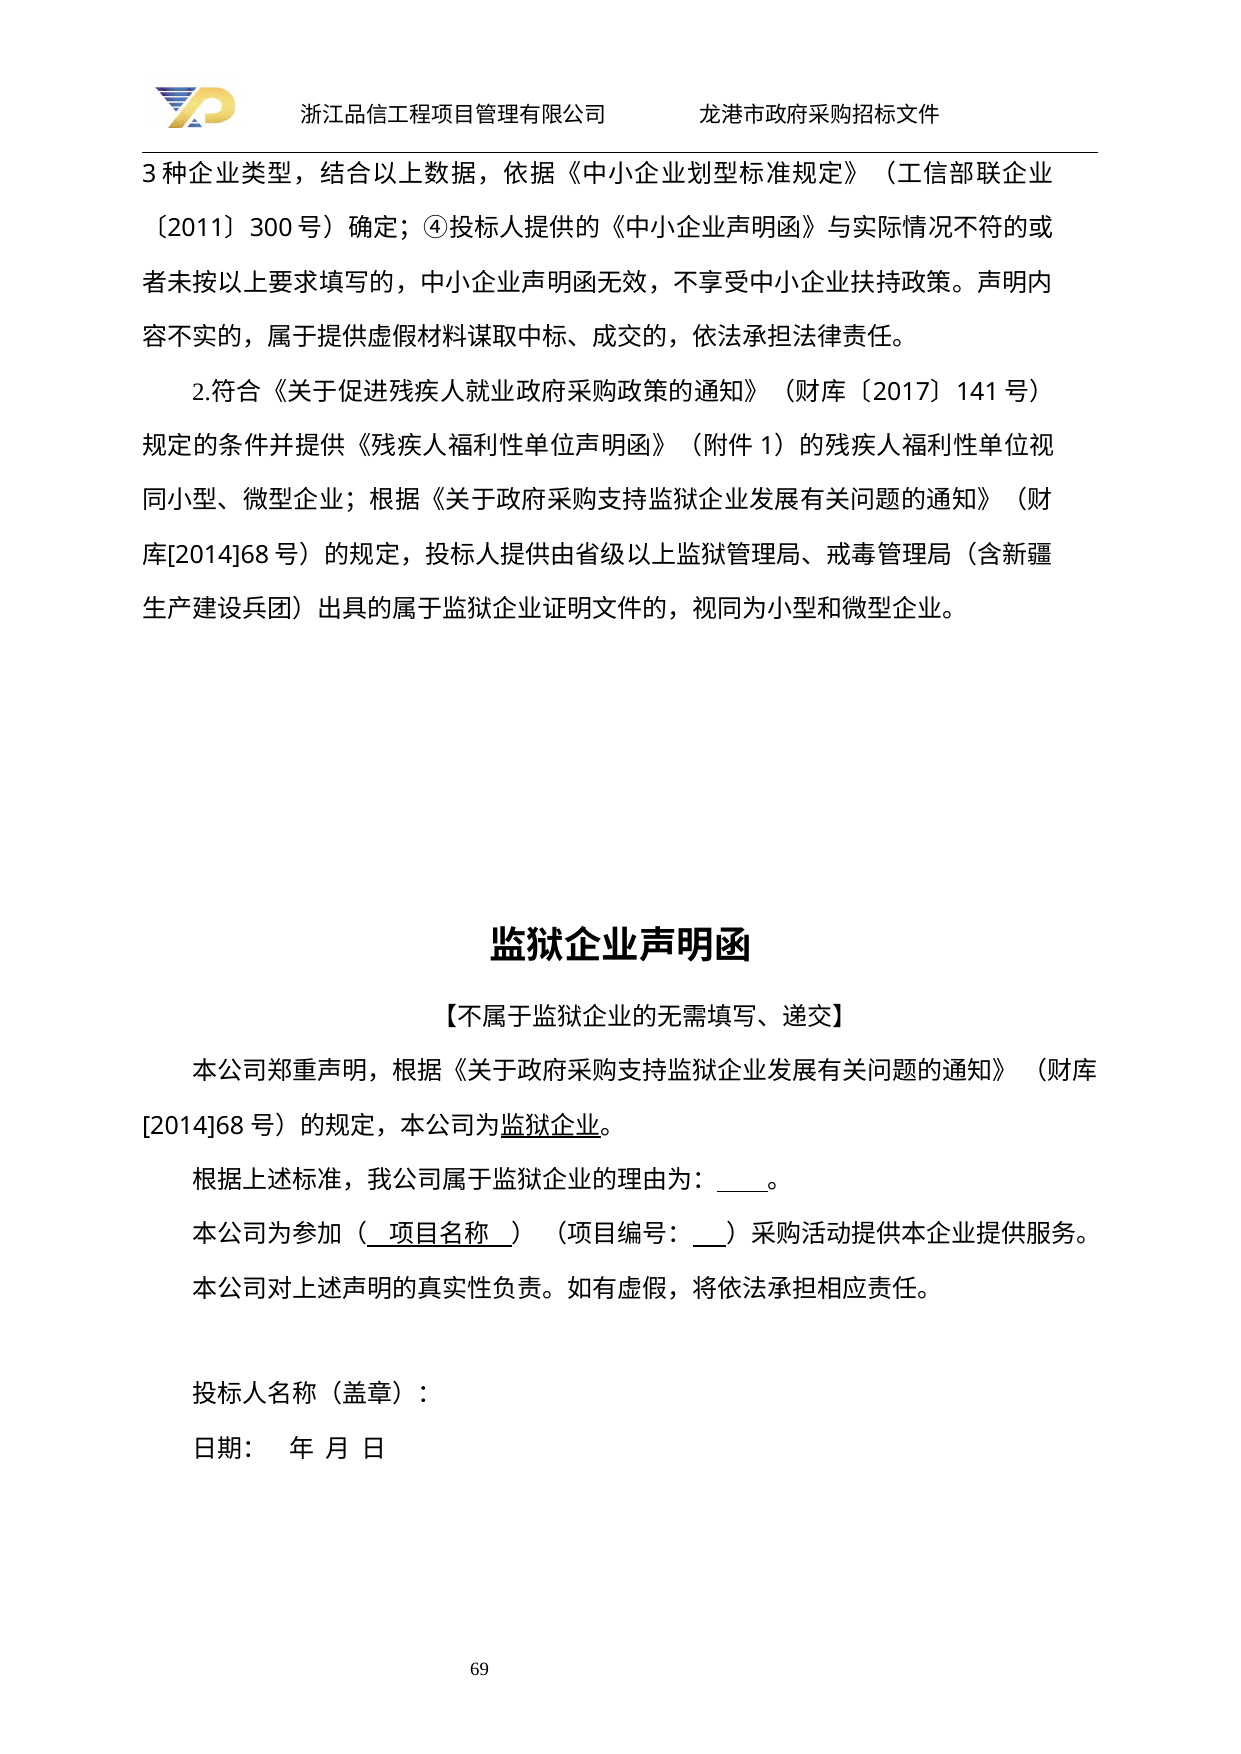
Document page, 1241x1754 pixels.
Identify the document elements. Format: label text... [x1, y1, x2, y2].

text 【不属于监狱企业的无需填写、递交】 [142, 996, 1098, 1033]
text 本公司对上述声明的真实性负责。如有虚假，将依法承担相应责任。 [142, 1268, 1098, 1304]
text 本公司郑重声明，根据《关于政府采购支持监狱企业发展有关问题的通知》 （财库[2014]68 号）的规定，本公司为监狱企业。 [142, 1051, 1098, 1141]
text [142, 153, 1055, 353]
text 监狱企业声明函 [142, 915, 1098, 969]
text 本公司为参加（ 项目名称 ） （项目编号： ）采购活动提供本企业提供服务。 [142, 1214, 1098, 1250]
picture [143, 70, 241, 128]
text 根据上述标准，我公司属于监狱企业的理由为： 。 [142, 1159, 1098, 1196]
text 日期： 年 月 日 [142, 1428, 1098, 1464]
text 2.符合《关于促进残疾人就业政府采购政策的通知》（财库〔2017〕141号）规定的条件并提供《残疾人福利性单位声明函》（附件1）的残疾人福利性单位视同小型、微型企业；根据《关于政府采购支持监狱企业发展有关问题的通知》（财库[2014]68号）的规定，投标人提供由省级以上监狱管理局、戒毒管理局（含新疆生产建设兵团）出具的属于监狱企业证明文件的，视同为小型和微型企业。 [142, 371, 1055, 625]
text 投标人名称（盖章）： [142, 1374, 1098, 1410]
